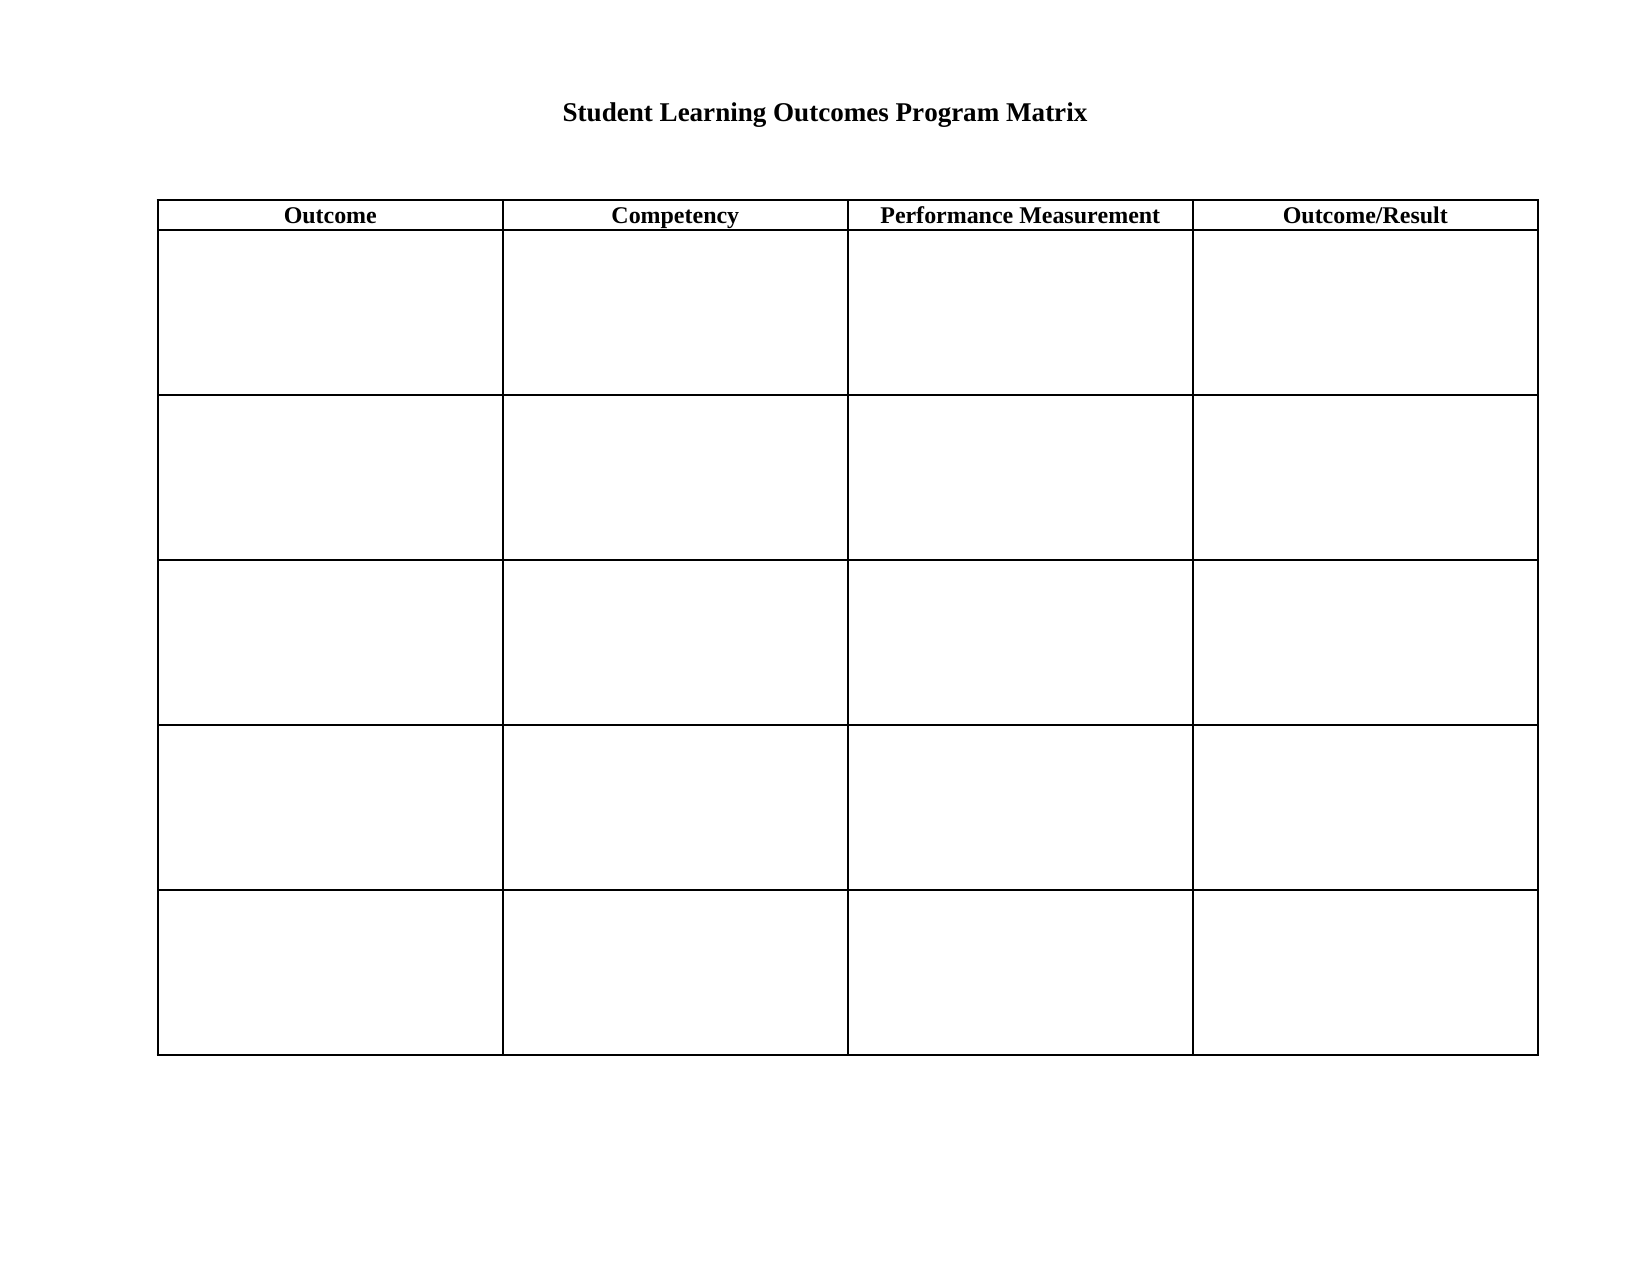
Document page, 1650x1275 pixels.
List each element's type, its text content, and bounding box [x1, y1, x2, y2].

table_header Competency [504, 201, 847, 229]
table_cell [504, 561, 847, 724]
table_cell [1194, 891, 1537, 1054]
table_cell [159, 891, 502, 1054]
table_cell [1194, 231, 1537, 394]
subtitle Student Learning Outcomes Program Matrix [150, 96, 1500, 127]
table_cell [159, 231, 502, 394]
table_cell [504, 891, 847, 1054]
table_cell [1194, 726, 1537, 889]
table_cell [849, 726, 1192, 889]
table_header Outcome/Result [1194, 201, 1537, 229]
table_cell [849, 891, 1192, 1054]
table_cell [849, 396, 1192, 559]
table_cell [1194, 396, 1537, 559]
table_cell [159, 726, 502, 889]
table_cell [159, 561, 502, 724]
table_cell [849, 231, 1192, 394]
table_cell [504, 231, 847, 394]
table_cell [159, 396, 502, 559]
table_cell [504, 396, 847, 559]
table_cell [1194, 561, 1537, 724]
table_cell [849, 561, 1192, 724]
table_header Performance Measurement [849, 201, 1192, 229]
table_cell [504, 726, 847, 889]
table_header Outcome [159, 201, 502, 229]
